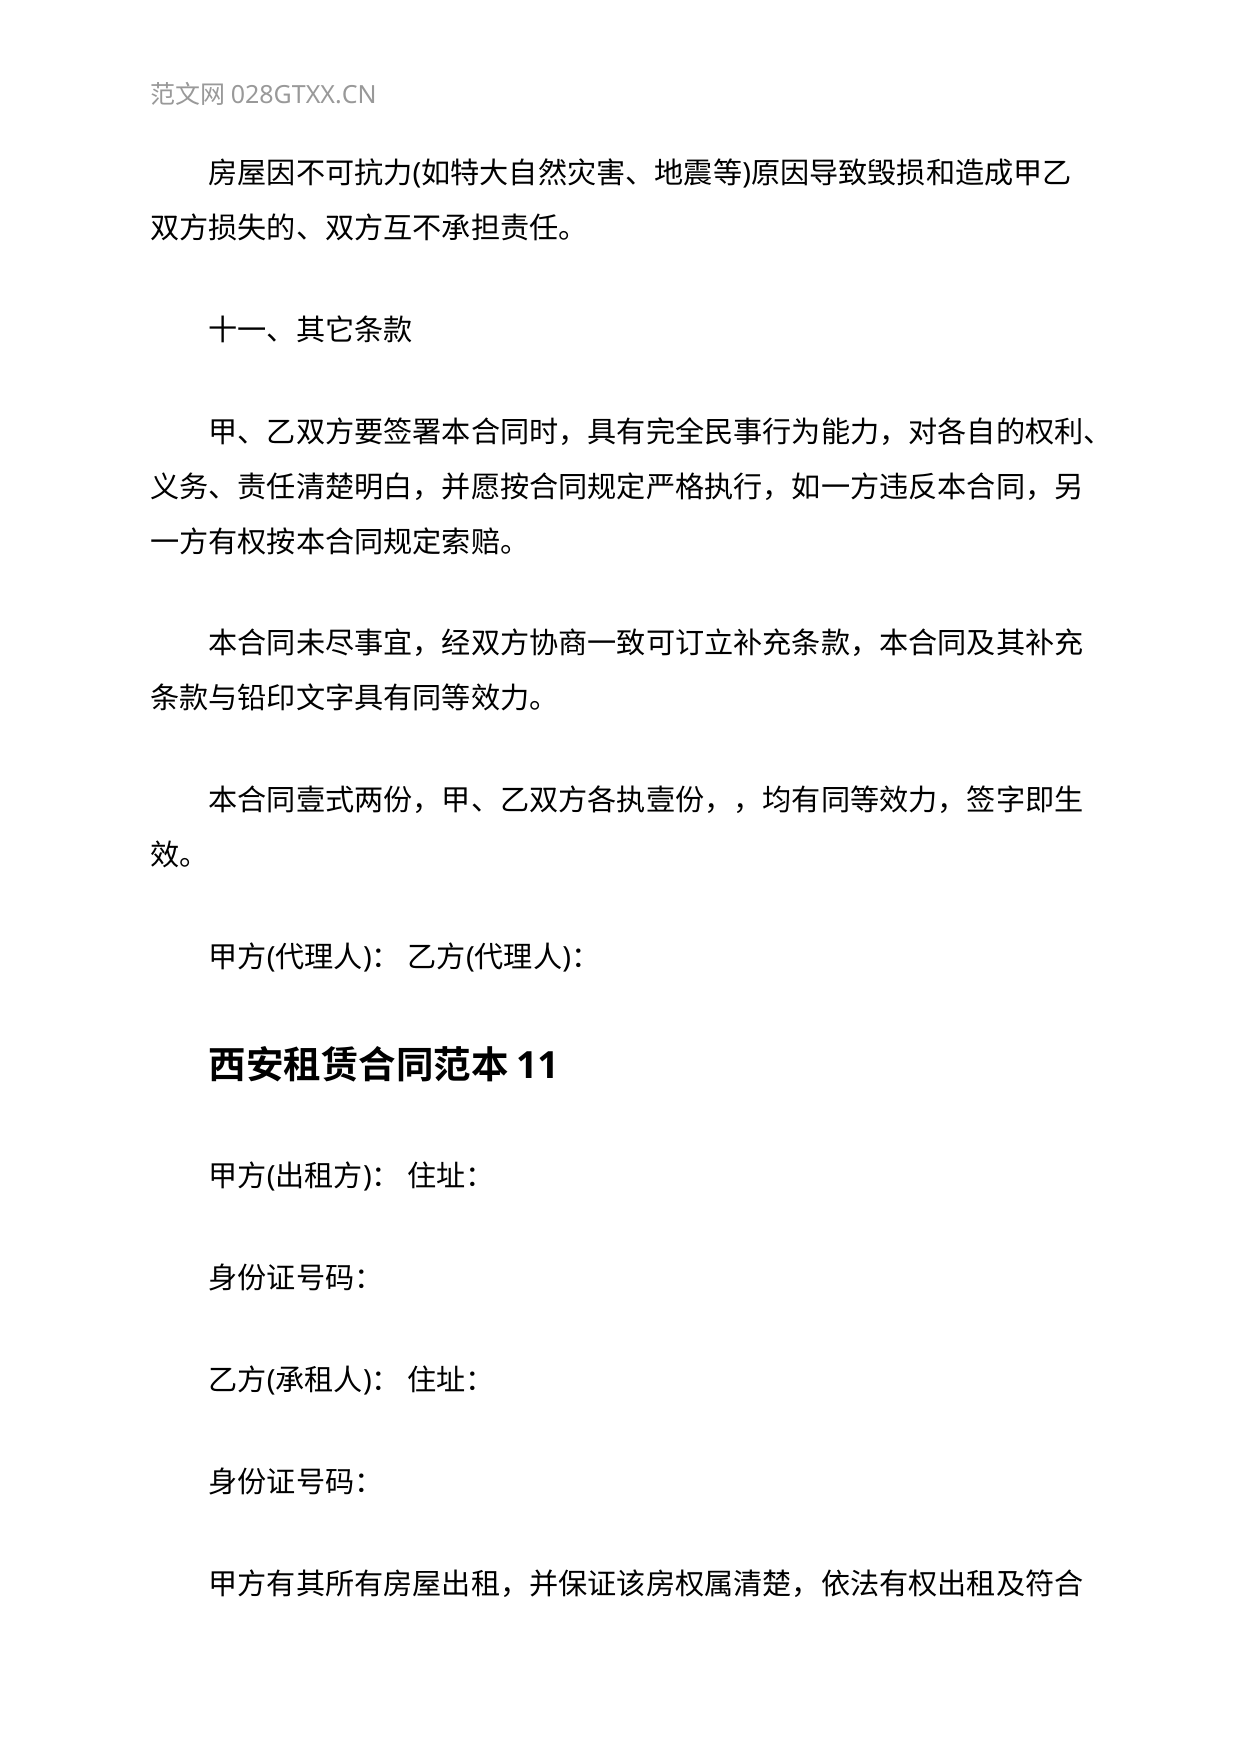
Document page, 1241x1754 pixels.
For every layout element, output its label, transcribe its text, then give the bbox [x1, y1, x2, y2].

text 甲方(出租方)： 住址： [150, 1153, 1090, 1195]
text 身份证号码： [150, 1459, 1090, 1501]
text 本合同未尽事宜，经双方协商一致可订立补充条款，本合同及其补充条款与铅印文字具有同等效力。 [150, 620, 1090, 717]
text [150, 1561, 1090, 1603]
text 十一、其它条款 [150, 307, 1090, 349]
text 乙方(承租人)： 住址： [150, 1357, 1090, 1399]
text 西安租赁合同范本11 [150, 1035, 1090, 1090]
text 甲、乙双方要签署本合同时，具有完全民事行为能力，对各自的权利、义务、责任清楚明白，并愿按合同规定严格执行，如一方违反本合同，另一方有权按本合同规定索赔。 [150, 408, 1090, 561]
text 甲方(代理人)： 乙方(代理人)： [150, 933, 1090, 976]
text 身份证号码： [150, 1255, 1090, 1297]
text 本合同壹式两份，甲、乙双方各执壹份，，均有同等效力，签字即生效。 [150, 777, 1090, 874]
text 房屋因不可抗力(如特大自然灾害、地震等)原因导致毁损和造成甲乙双方损失的、双方互不承担责任。 [150, 150, 1090, 247]
